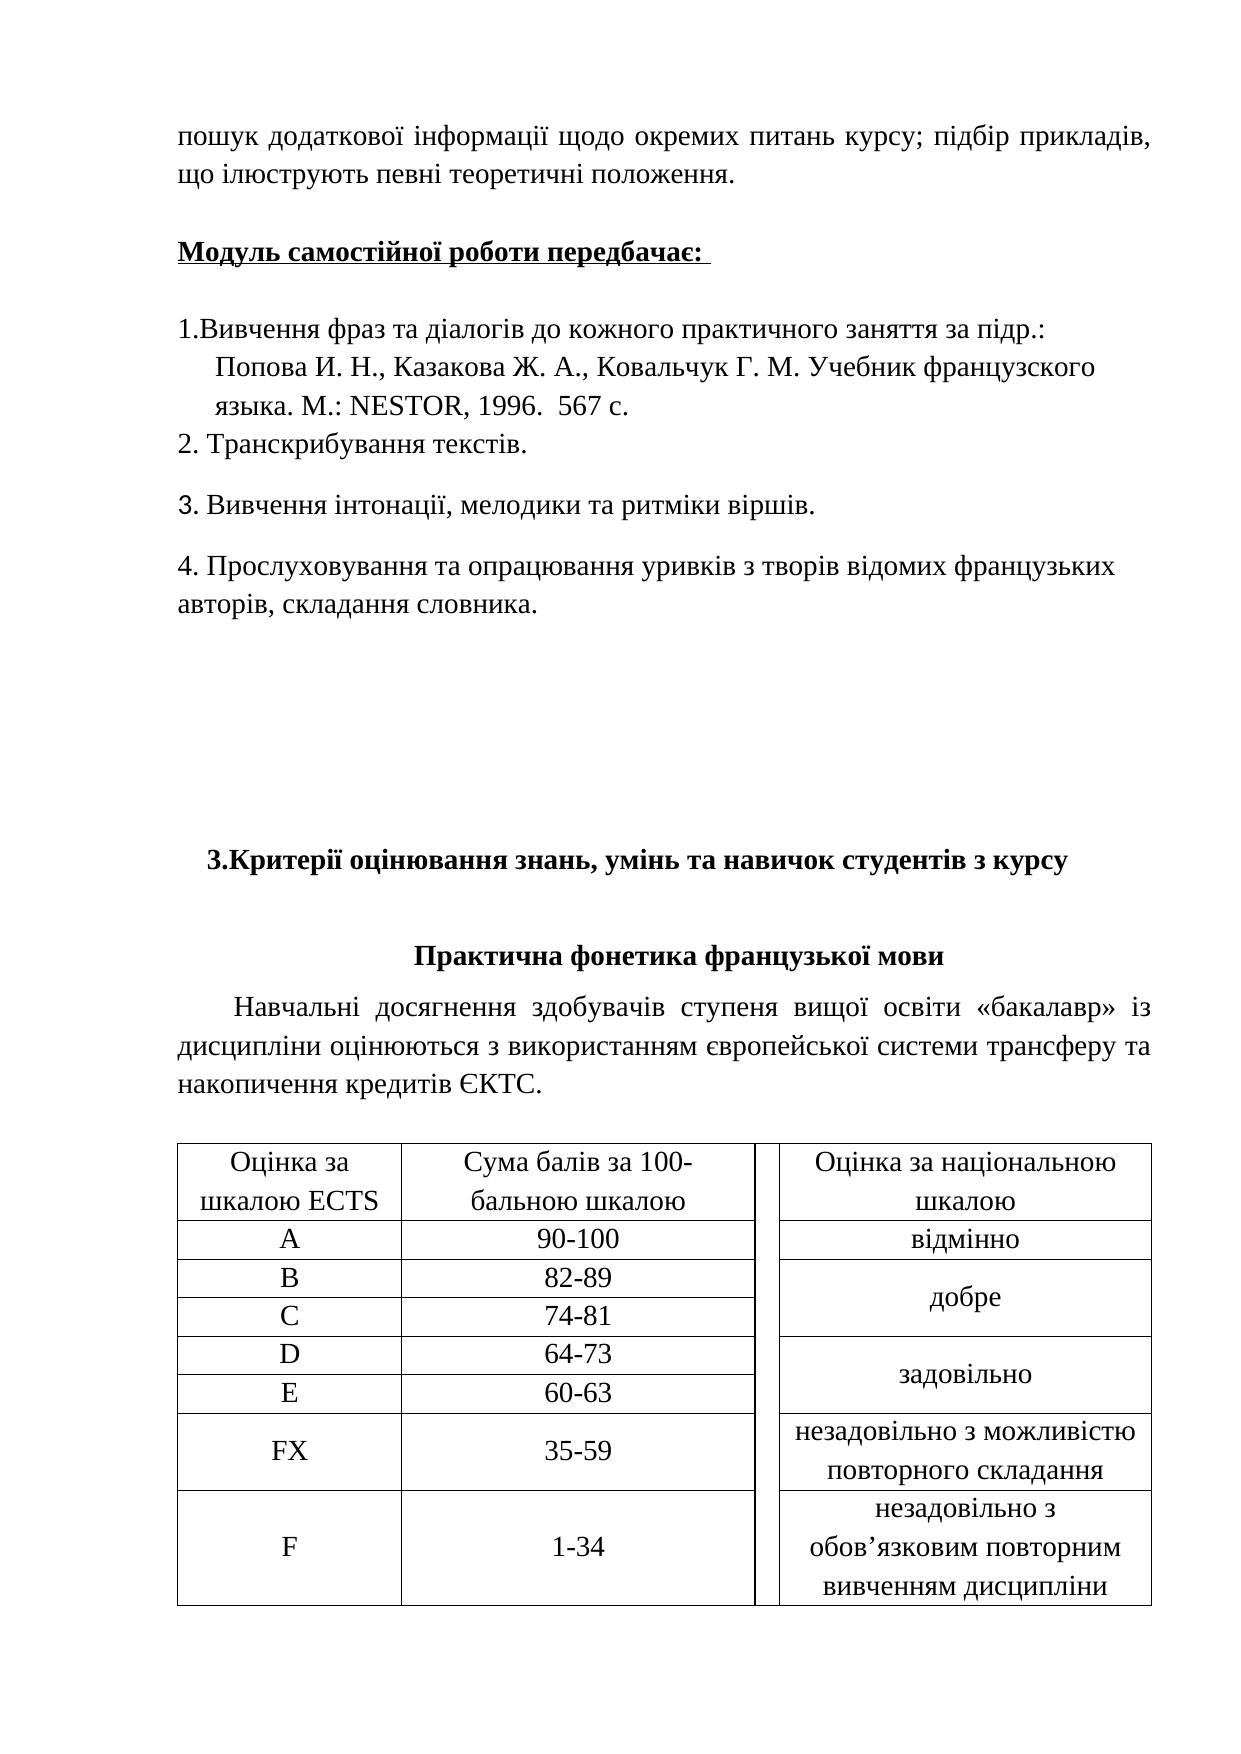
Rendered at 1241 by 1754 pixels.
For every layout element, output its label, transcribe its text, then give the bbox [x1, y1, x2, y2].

table_cell С [178, 1298, 401, 1336]
table_cell добре [780, 1260, 1151, 1336]
table_header Оцінка за національною шкалою [780, 1144, 1151, 1220]
table_cell незадовільно з обов’язковим повторним вивченням дисципліни [780, 1491, 1151, 1605]
table_cell А [178, 1221, 401, 1259]
text Навчальні досягнення здобувачів ступеня вищої освіти «бакалавр» із дисципліни оцінюються з використанням європейської системи трансферу та накопичення кредитів ЄКТС. [177, 989, 1152, 1100]
table_cell 60-63 [402, 1375, 754, 1412]
table_cell F [178, 1491, 401, 1605]
table_cell FX [178, 1414, 401, 1489]
table_cell 35-59 [402, 1414, 754, 1489]
text 2. Транскрибування текстів. [177, 426, 1152, 460]
text 3.Критерії оцінювання знань, умінь та навичок студентів з курсу [207, 842, 1152, 876]
table_cell 74-81 [402, 1298, 754, 1336]
text 4. Прослуховування та опрацювання уривків з творів відомих французьких авторів, складання словника. [177, 548, 1152, 620]
text 3. Вивчення інтонації, мелодики та ритміки віршів. [177, 486, 1152, 521]
table_cell 90-100 [402, 1221, 754, 1259]
table_cell 82-89 [402, 1260, 754, 1297]
table_cell задовільно [780, 1337, 1151, 1412]
table_cell 64-73 [402, 1337, 754, 1374]
table_cell 1-34 [402, 1491, 754, 1605]
table_header Сума балів за 100-бальною шкалою [402, 1144, 754, 1220]
table_cell відмінно [780, 1221, 1151, 1259]
text Модуль самостійної роботи передбачає: [177, 234, 1152, 267]
text 1.Вивчення фраз та діалогів до кожного практичного заняття за підр.: [177, 311, 1152, 344]
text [177, 118, 1152, 190]
table_header [756, 1144, 779, 1605]
table_cell D [178, 1337, 401, 1374]
table_cell В [178, 1260, 401, 1297]
table_cell E [178, 1375, 401, 1412]
text Попова И. Н., Казакова Ж. А., Ковальчук Г. М. Учебник французского языка. М.: NESTOR, 1996. 567 c. [215, 349, 1152, 421]
table_cell незадовільно з можливістю повторного складання [780, 1414, 1151, 1489]
table_header Оцінка за шкалою ECTS [178, 1144, 401, 1220]
text Практична фонетика французької мови [207, 938, 1152, 972]
